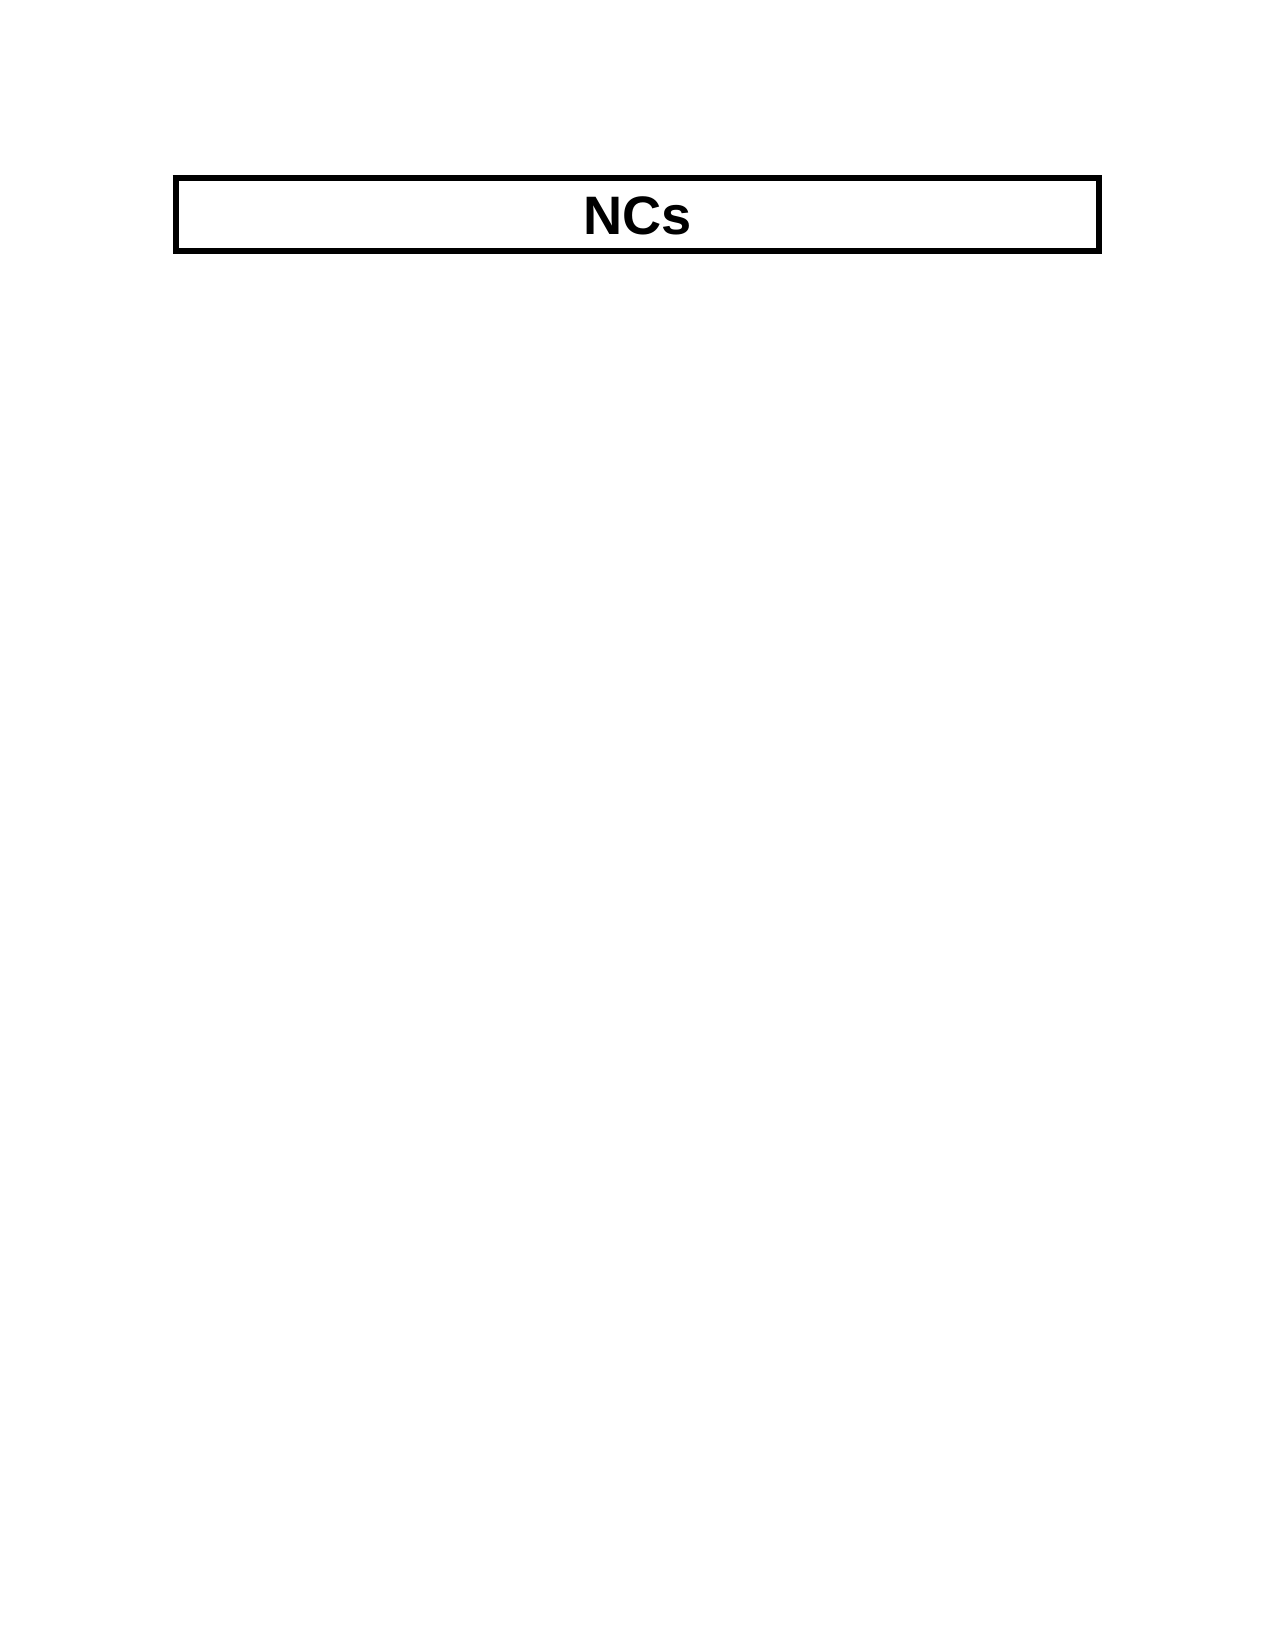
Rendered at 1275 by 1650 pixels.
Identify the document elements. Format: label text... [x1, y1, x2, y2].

subtitle NCs [179, 181, 1096, 248]
